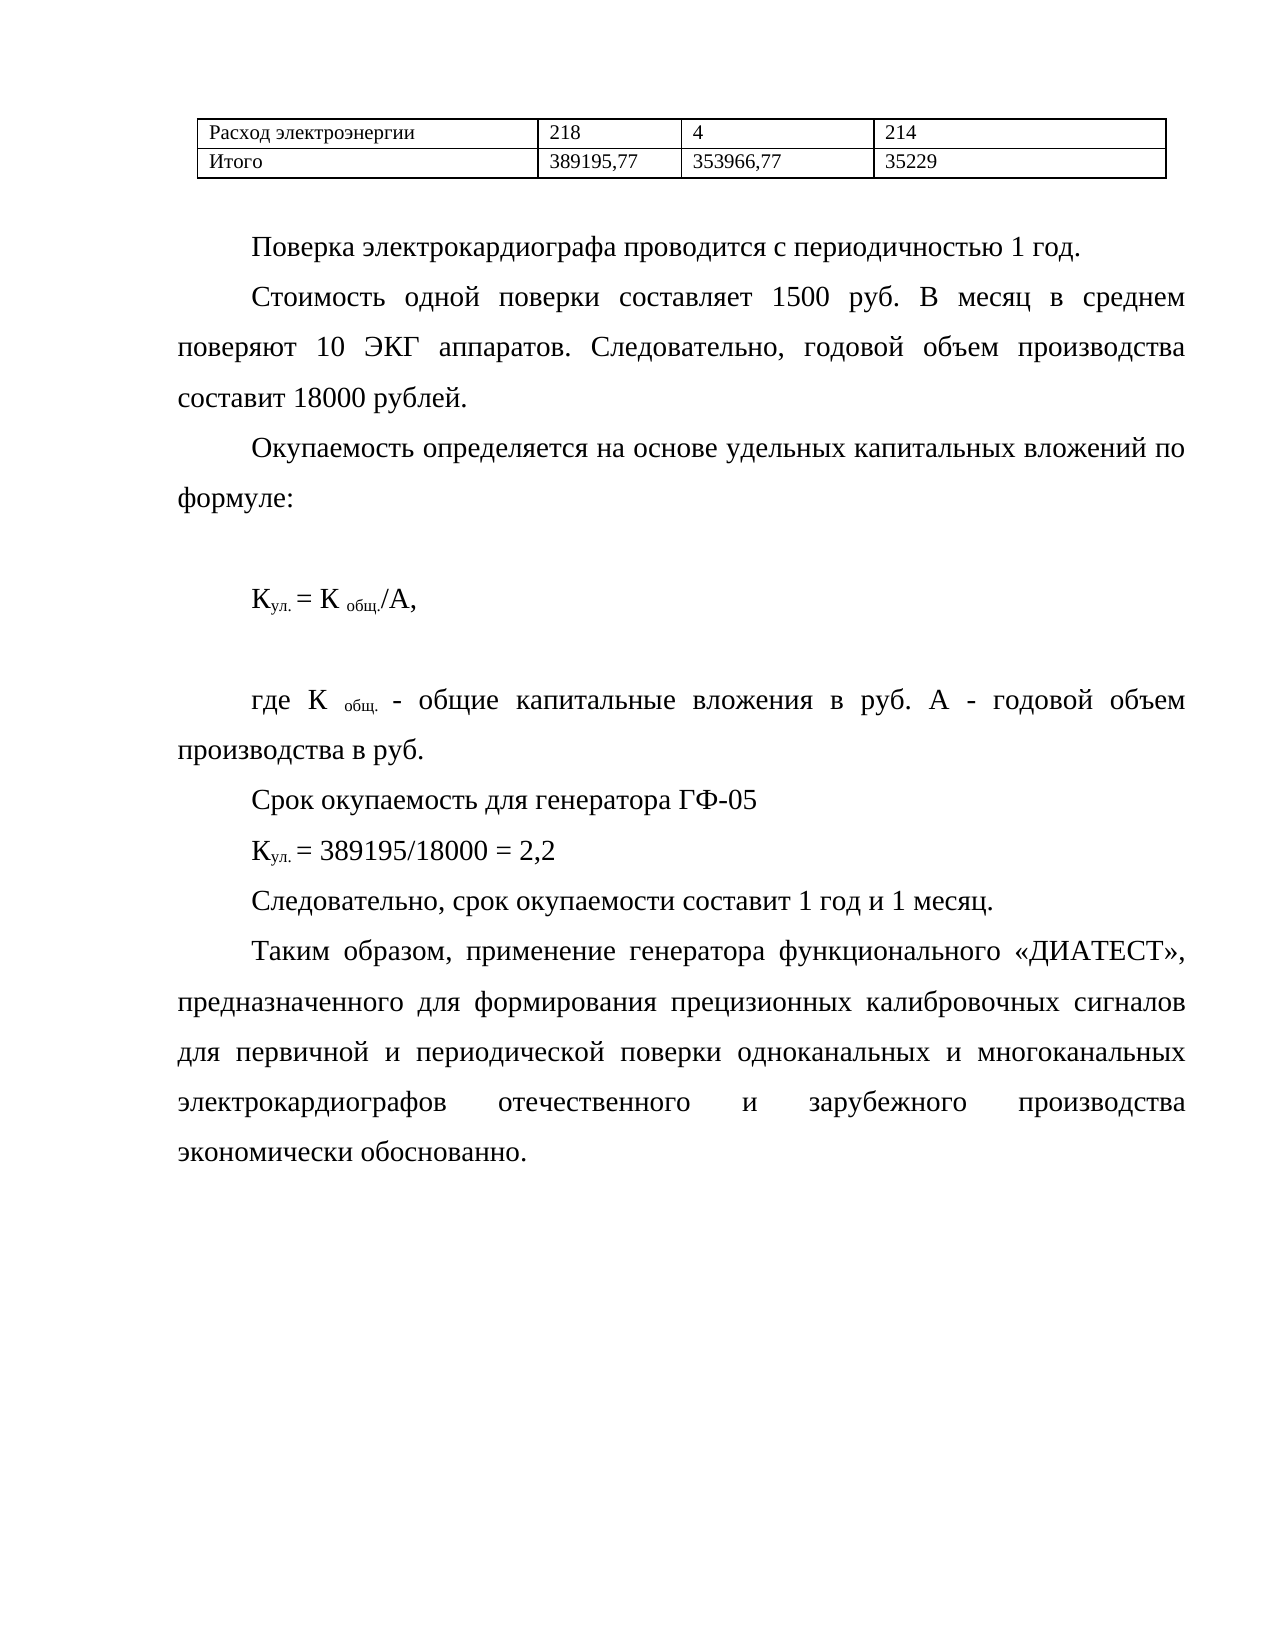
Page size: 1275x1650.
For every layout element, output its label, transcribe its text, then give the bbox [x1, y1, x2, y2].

text где К общ. - общие капитальные вложения в руб. А - годовой объем производства в руб. [177, 682, 1186, 766]
text Стоимость одной поверки составляет 1500 руб. В месяц в среднем поверяют 10 ЭКГ аппаратов. Следовательно, годовой объем производства составит 18000 рублей. [177, 279, 1186, 413]
table_cell 218 [539, 120, 681, 148]
text Следовательно, срок окупаемости составит 1 год и 1 месяц. [177, 883, 1186, 917]
text Кул. = К общ./А, [177, 581, 1186, 615]
table_cell 35229 [875, 149, 1165, 177]
table_cell Итого [198, 149, 537, 177]
text Окупаемость определяется на основе удельных капитальных вложений по формуле: [177, 430, 1186, 514]
text Поверка электрокардиографа проводится с периодичностью 1 год. [177, 229, 1186, 262]
table_cell 214 [875, 120, 1165, 148]
text Срок окупаемость для генератора ГФ-05 [177, 782, 1186, 816]
text Таким образом, применение генератора функционального «ДИАТЕСТ», предназначенного для формирования прецизионных калибровочных сигналов для первичной и периодической поверки одноканальных и многоканальных электрокардиографов отечественного и зарубежного производства экономически обоснованно. [177, 933, 1186, 1168]
table_cell 353966,77 [682, 149, 873, 177]
table_cell 389195,77 [539, 149, 681, 177]
table_cell 4 [682, 120, 873, 148]
text Кул. = 389195/18000 = 2,2 [177, 833, 1186, 866]
table_cell Расход электроэнергии [198, 120, 537, 148]
